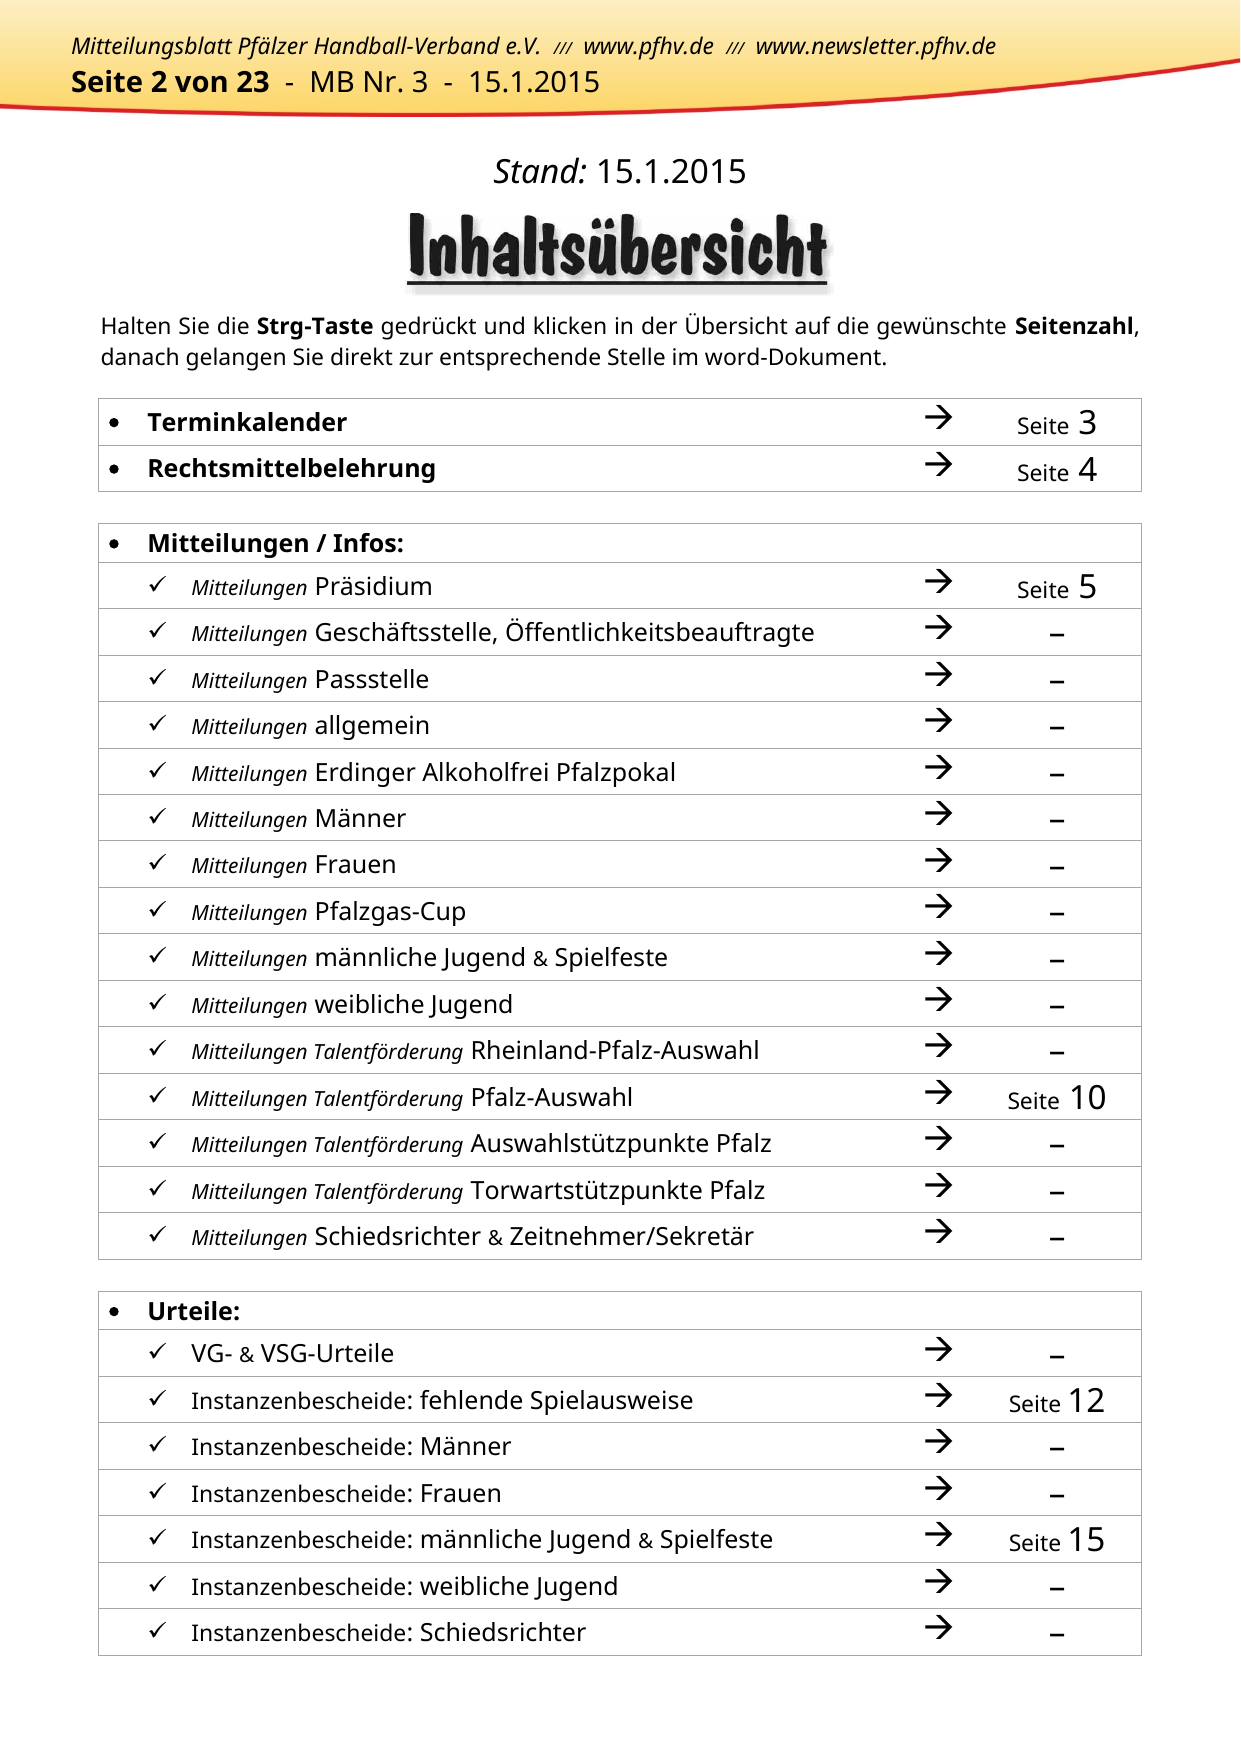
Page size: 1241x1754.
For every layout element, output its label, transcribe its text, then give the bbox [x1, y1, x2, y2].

table_cell – [972, 934, 1141, 980]
table_cell Mitteilungen Erdinger Alkoholfrei Pfalzpokal [99, 749, 906, 794]
table_cell Mitteilungen Pfalzgas-Cup [99, 888, 906, 933]
table_cell Mitteilungen Talentförderung Rheinland-Pfalz-Auswahl [99, 1027, 906, 1073]
table_cell [906, 888, 972, 933]
table_cell Mitteilungen Männer [99, 795, 906, 840]
table_cell [906, 656, 972, 701]
table_cell Mitteilungen Präsidium [99, 563, 906, 608]
text Stand: 15.1.2015 [71, 148, 1169, 193]
table_cell [906, 1167, 972, 1212]
table_cell VG- & VSG-Urteile [99, 1330, 906, 1376]
table_cell Mitteilungen männliche Jugend & Spielfeste [99, 934, 906, 980]
table_cell Seite 14 [972, 1516, 1141, 1562]
table_cell Mitteilungen Geschäftsstelle, Öffentlichkeitsbeauftragte [99, 609, 906, 654]
table_cell – [972, 1330, 1141, 1376]
table_cell Rechtsmittelbelehrung [99, 446, 906, 491]
table_header Terminkalender [99, 399, 906, 444]
table_cell Mitteilungen Frauen [99, 841, 906, 887]
table_cell [906, 749, 972, 794]
table_cell – [972, 1563, 1141, 1608]
table_cell Instanzenbescheide: Schiedsrichter [99, 1609, 906, 1654]
table_cell – [972, 795, 1141, 840]
table_cell Seite 5 [972, 563, 1141, 608]
table_cell – [972, 1027, 1141, 1073]
table_cell – [972, 1120, 1141, 1166]
table_header Seite 3 [972, 399, 1141, 444]
table_cell Instanzenbescheide: Männer [99, 1423, 906, 1469]
table_cell [906, 1470, 972, 1515]
table_cell [906, 609, 972, 654]
table_cell [906, 934, 972, 980]
table_cell [906, 1377, 972, 1422]
table_cell – [972, 841, 1141, 887]
table_cell Seite 4 [972, 446, 1141, 491]
table_cell – [972, 1213, 1141, 1258]
table_cell [906, 446, 972, 491]
picture [405, 213, 836, 296]
table_cell [906, 1027, 972, 1073]
table_cell [906, 981, 972, 1026]
text Halten Sie die Strg-Taste gedrückt und klicken in der Übersicht auf die gewünschte Seitenzahl, danach gelangen Sie direkt zur entsprechende Stelle im word-Dokument. [100, 310, 1140, 372]
table_cell – [972, 981, 1141, 1026]
table_cell Instanzenbescheide: Frauen [99, 1470, 906, 1515]
table_cell Mitteilungen Talentförderung Pfalz-Auswahl [99, 1074, 906, 1119]
table_cell – [972, 1470, 1141, 1515]
table_cell Mitteilungen allgemein [99, 702, 906, 747]
table_cell [906, 1213, 972, 1258]
table_cell – [972, 609, 1141, 654]
table_cell Seite 11 [972, 1377, 1141, 1422]
table_cell – [972, 702, 1141, 747]
table_cell [906, 1563, 972, 1608]
table_cell [906, 1330, 972, 1376]
table_cell Instanzenbescheide: weibliche Jugend [99, 1563, 906, 1608]
table_cell Mitteilungen Passstelle [99, 656, 906, 701]
table_header Urteile: [99, 1292, 1141, 1329]
table_cell Mitteilungen Schiedsrichter & Zeitnehmer/Sekretär [99, 1213, 906, 1258]
table_cell Mitteilungen Talentförderung Torwartstützpunkte Pfalz [99, 1167, 906, 1212]
table_cell Mitteilungen weibliche Jugend [99, 981, 906, 1026]
table_cell Instanzenbescheide: männliche Jugend & Spielfeste [99, 1516, 906, 1562]
table_cell Instanzenbescheide: fehlende Spielausweise [99, 1377, 906, 1422]
table_cell Seite 10 [972, 1074, 1141, 1119]
table_cell [906, 1516, 972, 1562]
table_cell [906, 1074, 972, 1119]
table_cell [906, 1609, 972, 1654]
table_cell [906, 1423, 972, 1469]
table_header Mitteilungen / Infos: [99, 524, 1141, 562]
table_cell [906, 563, 972, 608]
table_cell – [972, 1609, 1141, 1654]
table_cell – [972, 656, 1141, 701]
table_cell [906, 841, 972, 887]
table_header [906, 399, 972, 444]
table_cell – [972, 749, 1141, 794]
table_cell – [972, 888, 1141, 933]
table_cell [906, 795, 972, 840]
picture [0, 0, 1241, 117]
table_cell [906, 702, 972, 747]
table_cell [906, 1120, 972, 1166]
table_cell – [972, 1167, 1141, 1212]
table_cell Mitteilungen Talentförderung Auswahlstützpunkte Pfalz [99, 1120, 906, 1166]
table_cell – [972, 1423, 1141, 1469]
